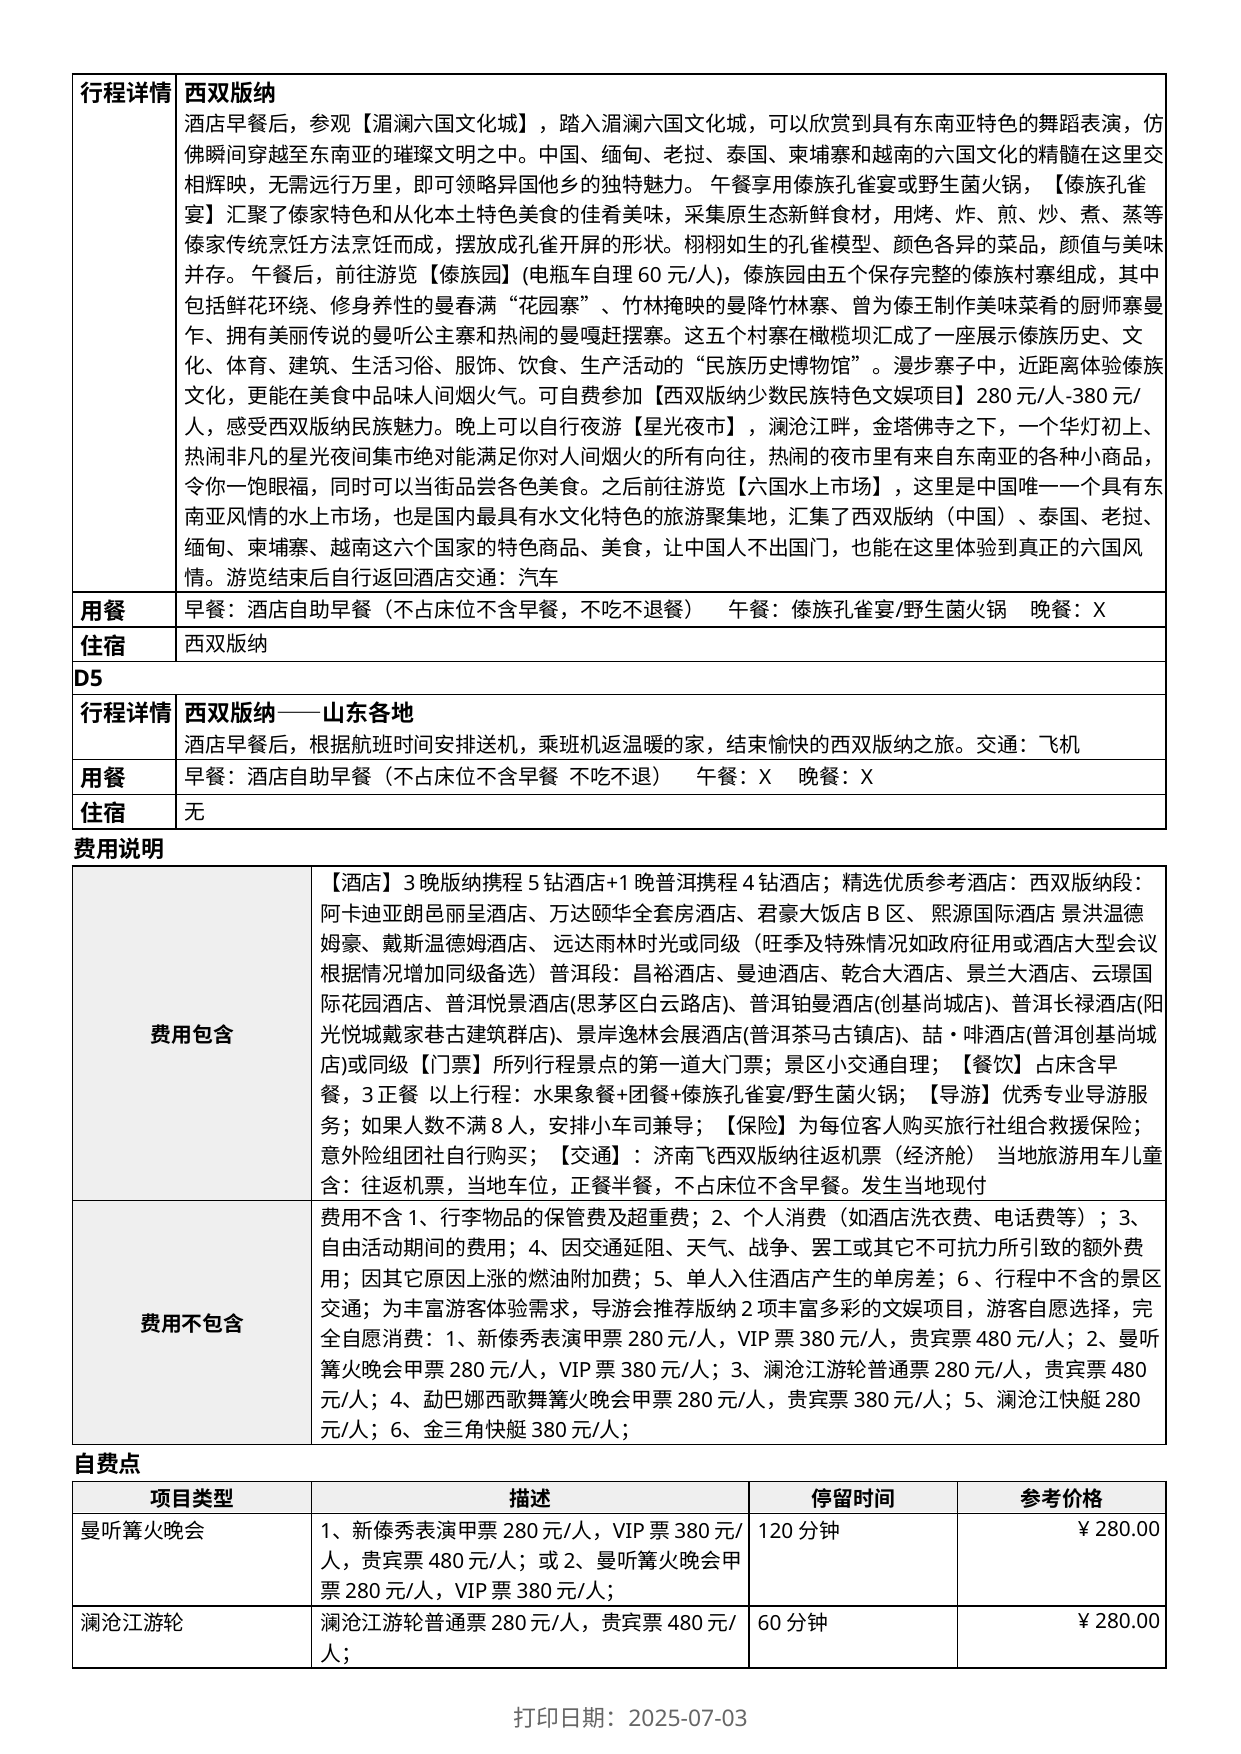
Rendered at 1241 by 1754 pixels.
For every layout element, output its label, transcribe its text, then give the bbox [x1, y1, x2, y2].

table_cell 西双版纳 酒店早餐后，参观【湄澜六国文化城】，踏入湄澜六国文化城，可以欣赏到具有东南亚特色的舞蹈表演，仿佛瞬间穿越至东南亚的璀璨文明之中。中国、缅甸、老挝、泰国、柬埔寨和越南的六国文化的精髓在这里交相辉映，无需远行万里，即可领略异国他乡的独特魅力。 [177, 75, 1165, 591]
table_cell 1、新傣秀表演甲票280元/人，VIP票380元/人，贵宾票480元/人； [312, 1514, 748, 1605]
table_header 费用包含 [73, 867, 311, 1200]
table_cell 住宿 [73, 628, 175, 661]
table_cell 费用不含 [312, 1201, 1165, 1444]
table_cell 曼听篝火晚会 [73, 1514, 311, 1605]
table_cell 无 [177, 795, 1165, 828]
table_cell 西双版纳 [177, 628, 1165, 661]
table_cell 澜沧江游轮普通票280元/人，贵宾票480元/人； [312, 1607, 748, 1667]
table_cell 费用不包含 [73, 1201, 311, 1444]
table_cell 用餐 [73, 760, 175, 793]
table_cell 早餐：酒店自助早餐（不占床位不含早餐，不吃不退餐） 午餐：傣族孔雀宴/野生菌火锅 晚餐：X [177, 593, 1165, 626]
text 自费点 [73, 1446, 1167, 1479]
table_header 项目类型 [73, 1482, 311, 1512]
table_cell D5 [73, 662, 1165, 694]
table_header 描述 [312, 1482, 748, 1512]
table_cell 行程详情 [73, 695, 175, 759]
table_cell 用餐 [73, 593, 175, 626]
table_cell 澜沧江游轮 [73, 1607, 311, 1667]
table_cell 行程详情 [73, 75, 175, 591]
table_cell ¥ 280.00 [958, 1514, 1165, 1605]
table_header 停留时间 [750, 1482, 957, 1512]
table_cell 早餐：酒店自助早餐（不占床位不含早餐 不吃不退） 午餐：X 晚餐：X [177, 760, 1165, 793]
table_header 【酒店】3晚版纳携程5钻酒店+1晚普洱携程4钻酒店； [312, 867, 1165, 1200]
table_cell 120 分钟 [750, 1514, 957, 1605]
table_cell 西双版纳——山东各地 酒店早餐后，根据航班时间安排送机，乘班机返温暖的家，结束愉快的西双版纳之旅。 [177, 695, 1165, 759]
table_cell 住宿 [73, 795, 175, 828]
table_header 参考价格 [958, 1482, 1165, 1512]
text 费用说明 [73, 831, 1167, 864]
table_cell ¥ 280.00 [958, 1607, 1165, 1667]
table_cell 60 分钟 [750, 1607, 957, 1667]
